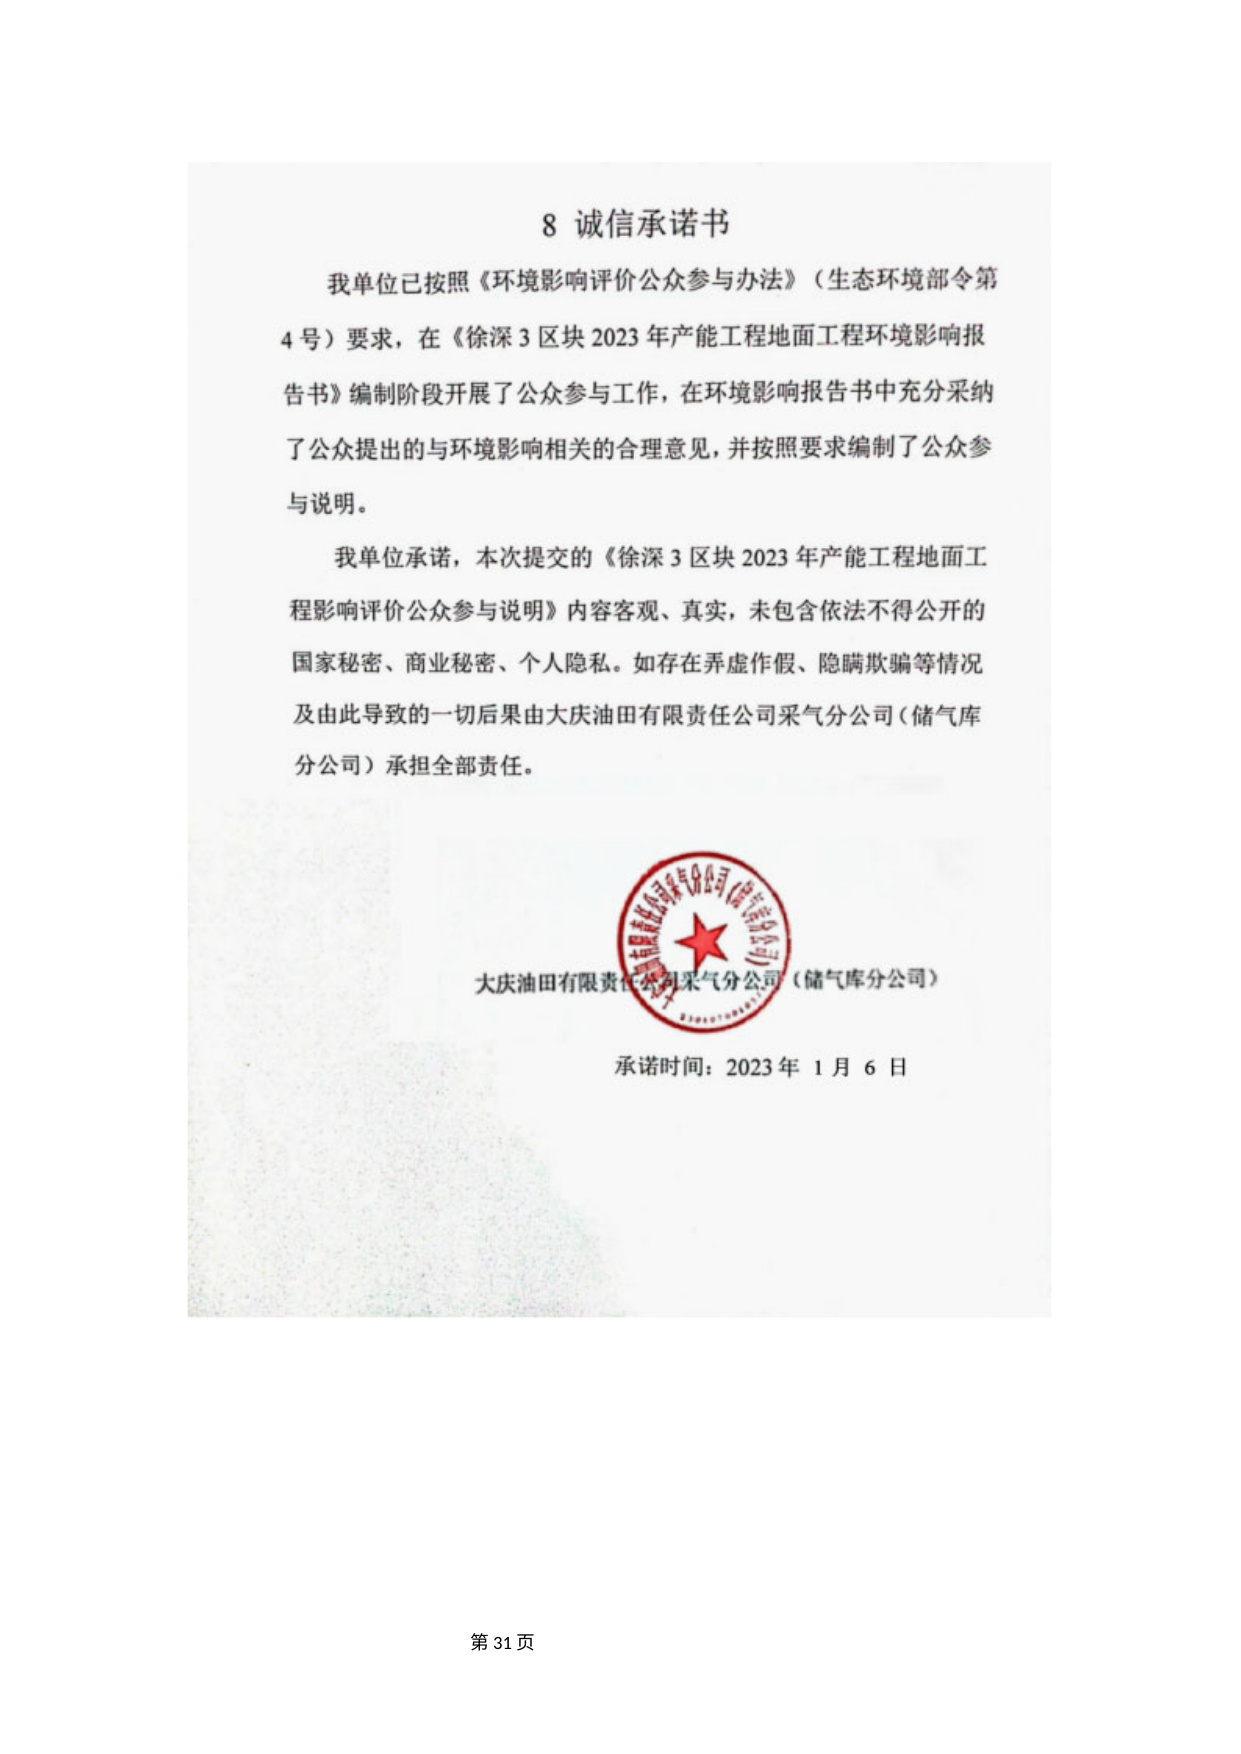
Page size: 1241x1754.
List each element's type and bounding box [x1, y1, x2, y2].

picture [187, 162, 1053, 1319]
